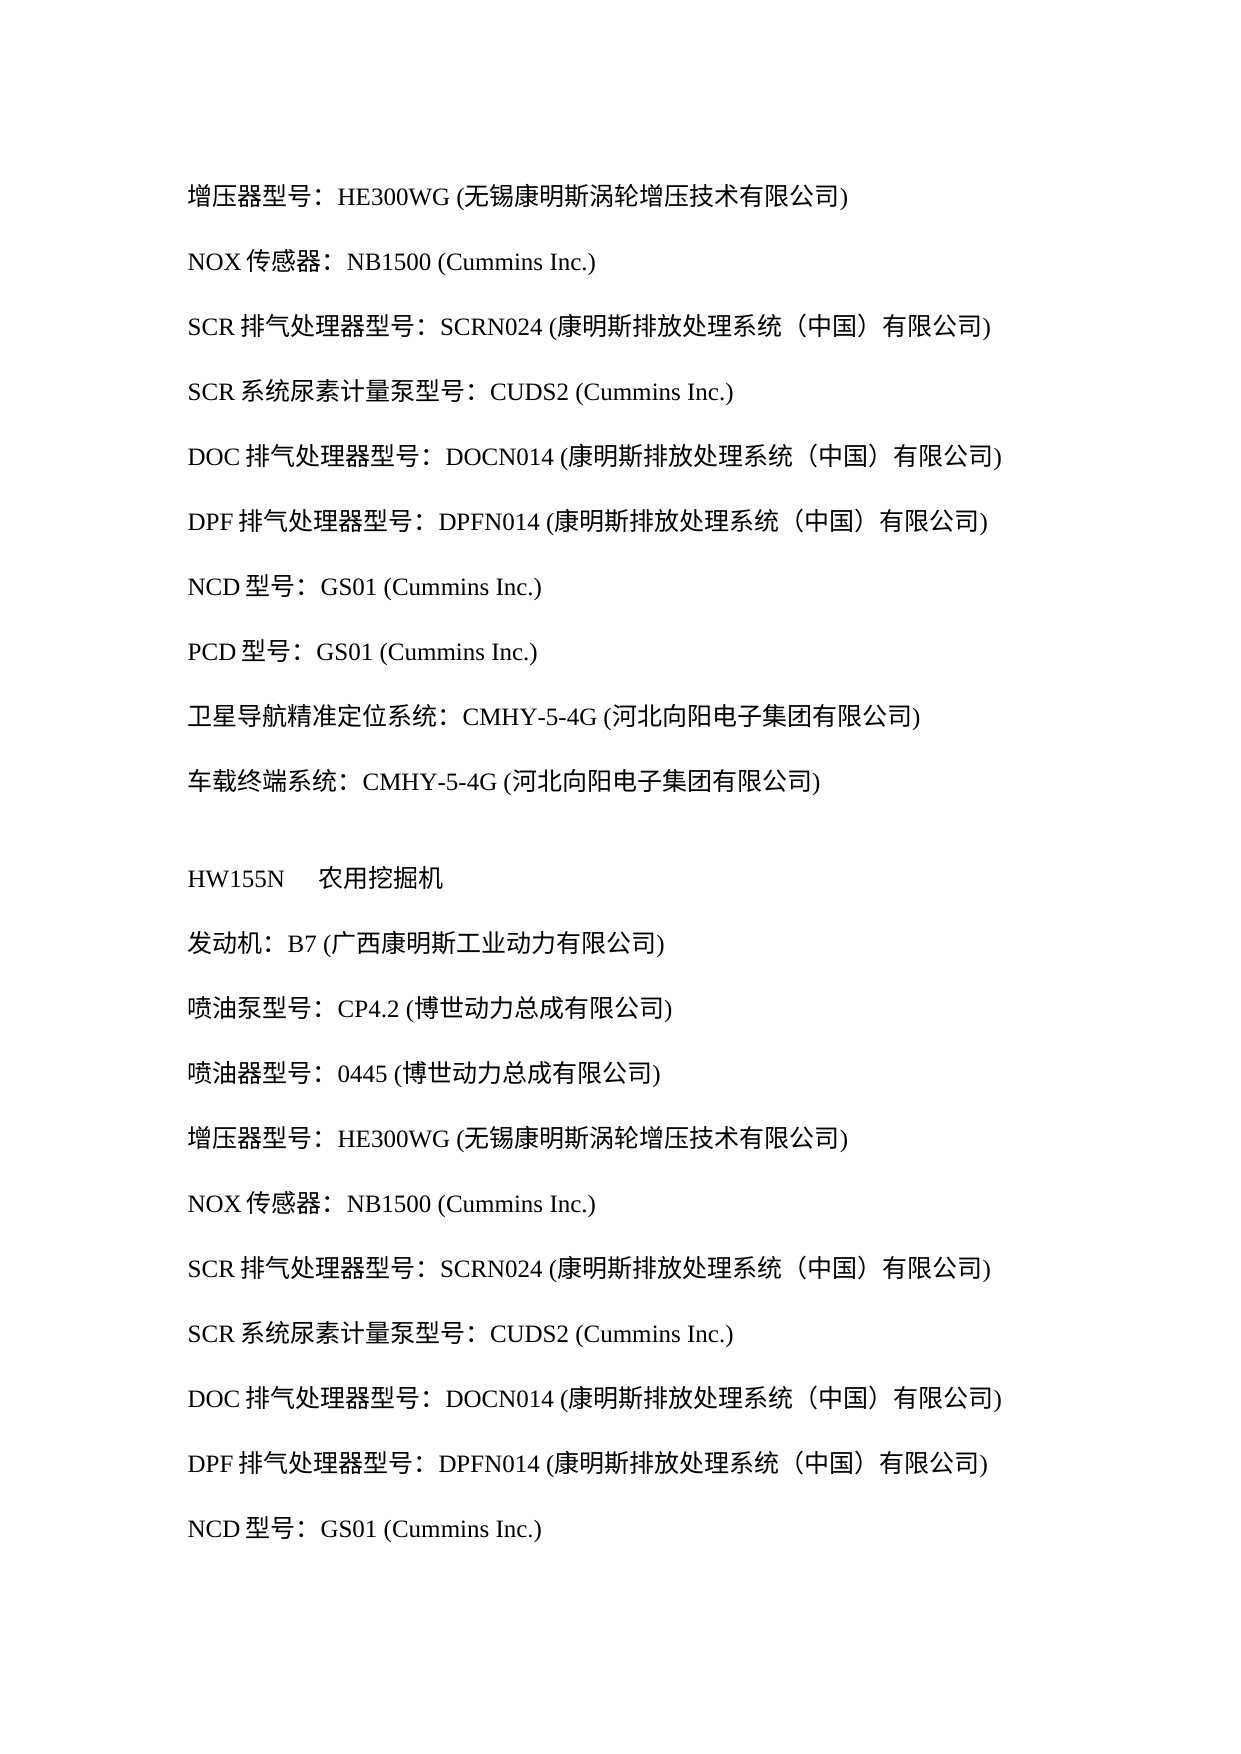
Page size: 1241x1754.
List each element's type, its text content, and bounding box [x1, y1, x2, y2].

text 增压器型号：HE300WG (无锡康明斯涡轮增压技术有限公司) [187, 1104, 1053, 1169]
text 发动机：B7 (广西康明斯工业动力有限公司) [187, 909, 1053, 974]
text 增压器型号：HE300WG (无锡康明斯涡轮增压技术有限公司) [187, 162, 1053, 227]
text SCR系统尿素计量泵型号：CUDS2 (Cummins Inc.) [187, 1299, 1053, 1364]
text NOX传感器：NB1500 (Cummins Inc.) [187, 1169, 1053, 1234]
text 喷油器型号：0445 (博世动力总成有限公司) [187, 1039, 1053, 1104]
text NCD型号：GS01 (Cummins Inc.) [187, 552, 1053, 617]
text SCR系统尿素计量泵型号：CUDS2 (Cummins Inc.) [187, 357, 1053, 422]
text DPF排气处理器型号：DPFN014 (康明斯排放处理系统（中国）有限公司) [187, 487, 1053, 552]
text 车载终端系统：CMHY-5-4G (河北向阳电子集团有限公司) [187, 747, 1053, 812]
text NOX传感器：NB1500 (Cummins Inc.) [187, 227, 1053, 292]
text PCD型号：GS01 (Cummins Inc.) [187, 617, 1053, 682]
text DOC排气处理器型号：DOCN014 (康明斯排放处理系统（中国）有限公司) [187, 1364, 1053, 1429]
text DPF排气处理器型号：DPFN014 (康明斯排放处理系统（中国）有限公司) [187, 1429, 1053, 1494]
text NCD型号：GS01 (Cummins Inc.) [187, 1494, 1053, 1559]
text SCR排气处理器型号：SCRN024 (康明斯排放处理系统（中国）有限公司) [187, 1234, 1053, 1299]
text DOC排气处理器型号：DOCN014 (康明斯排放处理系统（中国）有限公司) [187, 422, 1053, 487]
text 卫星导航精准定位系统：CMHY-5-4G (河北向阳电子集团有限公司) [187, 682, 1053, 747]
text SCR排气处理器型号：SCRN024 (康明斯排放处理系统（中国）有限公司) [187, 292, 1053, 357]
text HW155N 农用挖掘机 [187, 844, 1053, 909]
text 喷油泵型号：CP4.2 (博世动力总成有限公司) [187, 974, 1053, 1039]
